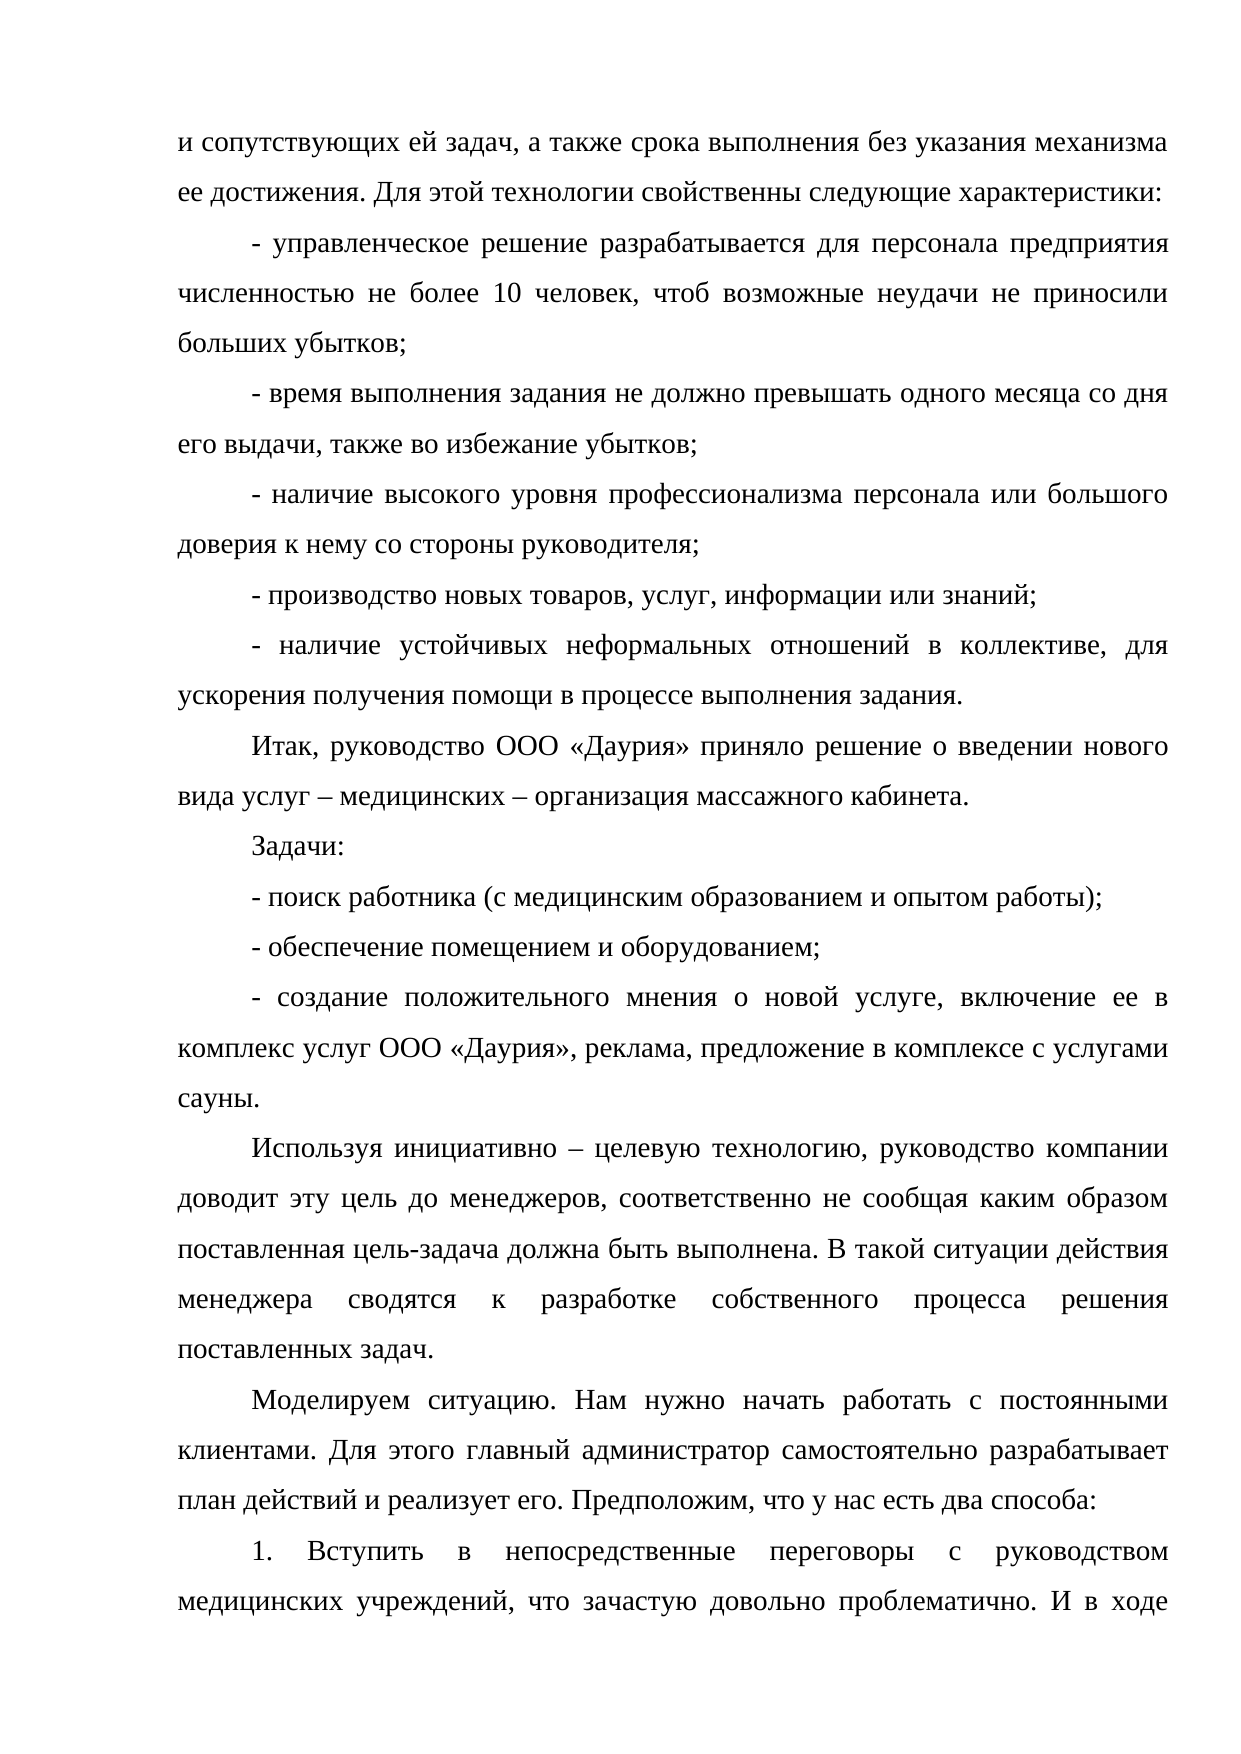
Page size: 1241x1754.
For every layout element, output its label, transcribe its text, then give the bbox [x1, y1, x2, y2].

text - обеспечение помещением и оборудованием; [177, 929, 1169, 963]
text Используя инициативно – целевую технологию, руководство компании доводит эту цель до менеджеров, соответственно не сообщая каким образом поставленная цель-задача должна быть выполнена. В такой ситуации действия менеджера сводятся к разработке собственного процесса решения поставленных задач. [177, 1130, 1169, 1365]
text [177, 1533, 1169, 1617]
text Задачи: [177, 828, 1169, 862]
text Итак, руководство ООО «Даурия» приняло решение о введении нового вида услуг – медицинских – организация массажного кабинета. [177, 728, 1169, 812]
text - наличие устойчивых неформальных отношений в коллективе, для ускорения получения помощи в процессе выполнения задания. [177, 627, 1169, 711]
text - наличие высокого уровня профессионализма персонала или большого доверия к нему со стороны руководителя; [177, 476, 1169, 560]
text Моделируем ситуацию. Нам нужно начать работать с постоянными клиентами. Для этого главный администратор самостоятельно разрабатывает план действий и реализует его. Предположим, что у нас есть два способа: [177, 1382, 1169, 1516]
text - создание положительного мнения о новой услуге, включение ее в комплекс услуг ООО «Даурия», реклама, предложение в комплексе с услугами сауны. [177, 979, 1169, 1113]
text - управленческое решение разрабатывается для персонала предприятия численностью не более 10 человек, чтоб возможные неудачи не приносили больших убытков; [177, 225, 1169, 359]
text - поиск работника (с медицинским образованием и опытом работы); [177, 879, 1169, 912]
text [177, 124, 1169, 208]
text - производство новых товаров, услуг, информации или знаний; [177, 577, 1169, 610]
text - время выполнения задания не должно превышать одного месяца со дня его выдачи, также во избежание убытков; [177, 376, 1169, 459]
